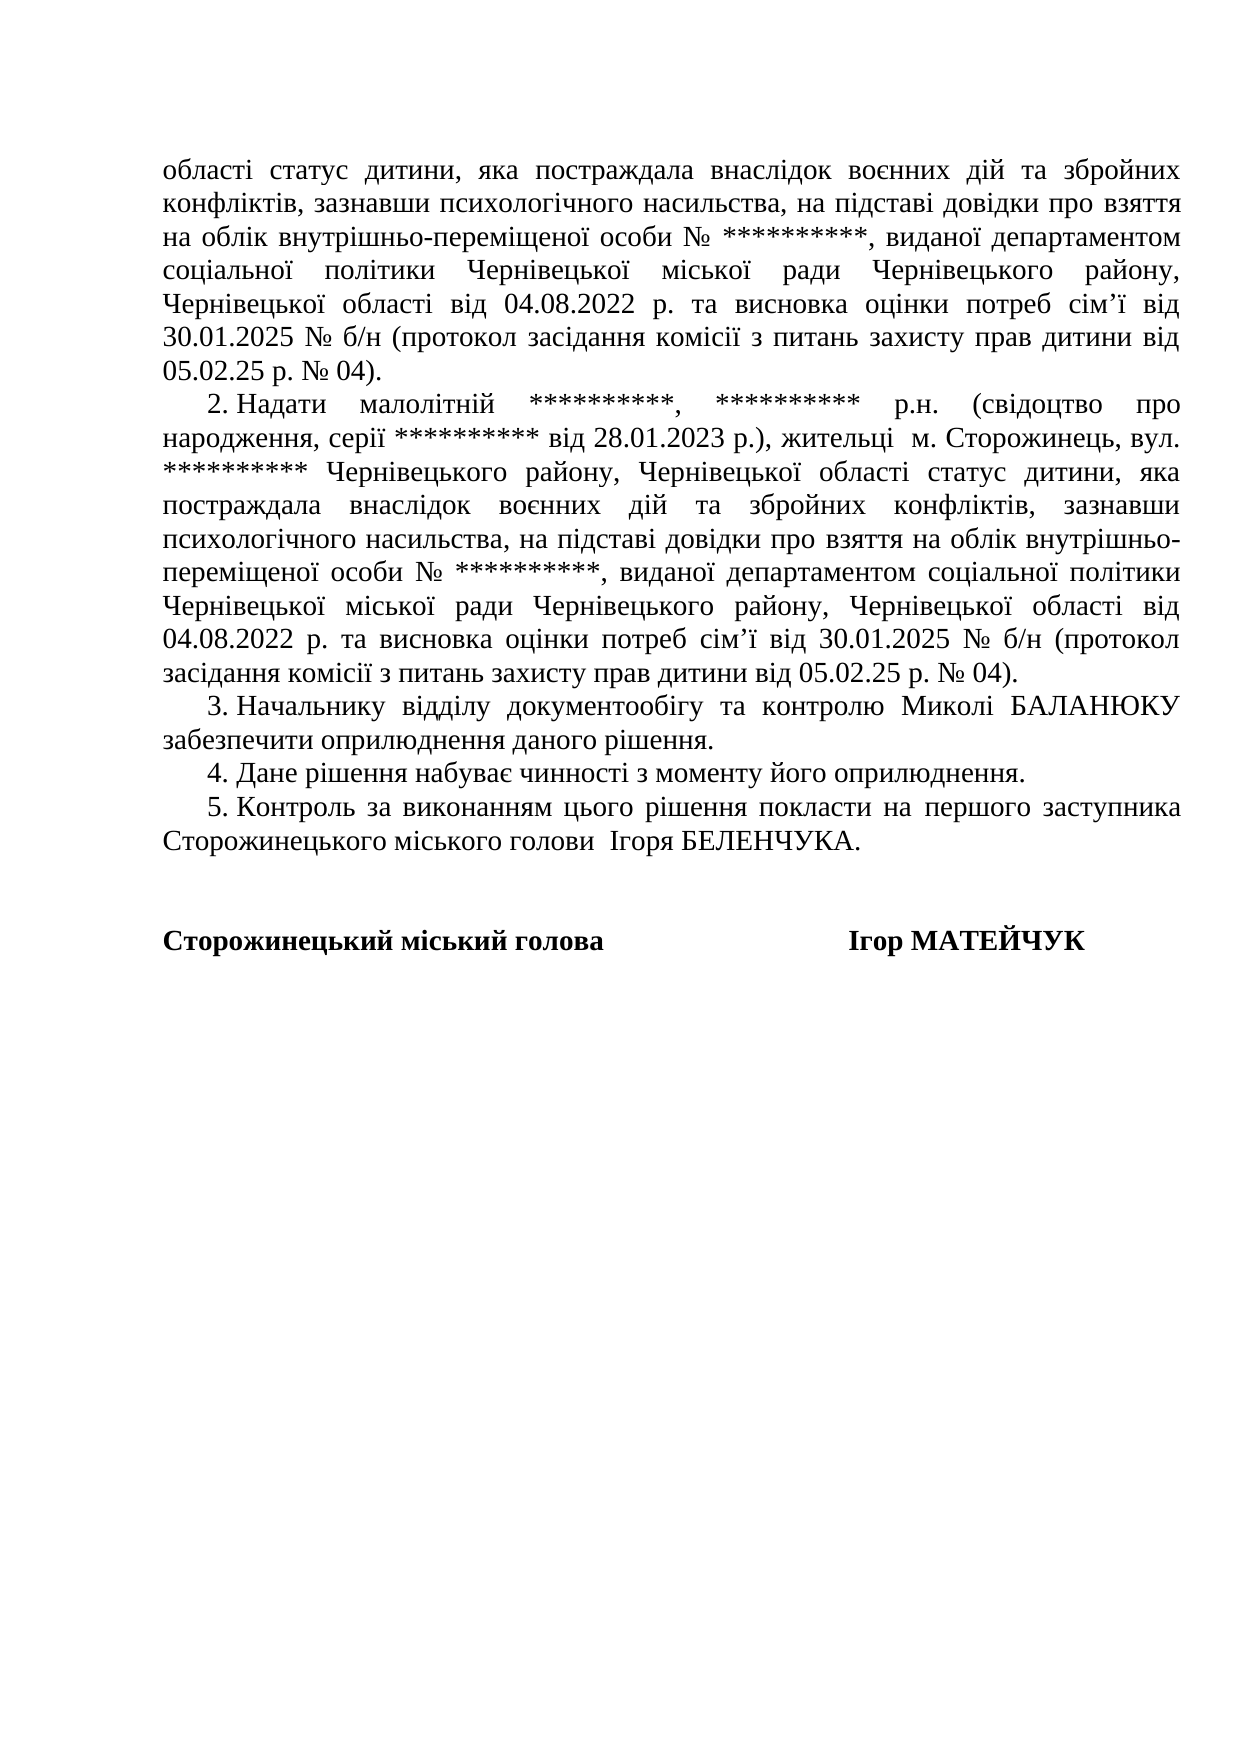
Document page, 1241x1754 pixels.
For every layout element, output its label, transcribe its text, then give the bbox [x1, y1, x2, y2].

list Надати малолітній **********, ********** р.н. (свідоцтво про народження, серії ********** від 28.01.2023 р.), жительці м. Сторожинець, вул. ********** Чернівецького району, Чернівецької області статус дитини, яка постраждала внаслідок воєнних дій та збройних конфліктів, зазнавши психологічного насильства, на підставі довідки про взяття на облік внутрішньо-переміщеної особи № **********, виданої департаментом соціальної політики Чернівецької міської ради Чернівецького району, Чернівецької області від 04.08.2022 р. та висновка оцінки потреб сімʼї від 30.01.2025 № б/н (протокол засідання комісії з питань захисту прав дитини від 05.02.25 р. № 04). [162, 387, 1181, 688]
list Контроль за виконанням цього рішення покласти на першого заступника Сторожинецького міського голови Ігоря БЕЛЕНЧУКА. [162, 789, 1181, 856]
text Сторожинецький міський голова Ігор МАТЕЙЧУК [162, 923, 1181, 957]
list Дане рішення набуває чинності з моменту його оприлюднення. [162, 756, 1181, 789]
list Начальнику відділу документообігу та контролю Миколі БАЛАНЮКУ забезпечити оприлюднення даного рішення. [162, 688, 1181, 756]
text області статус дитини, яка постраждала внаслідок воєнних дій та збройних конфліктів, зазнавши психологічного насильства, на підставі довідки про взяття на облік внутрішньо-переміщеної особи № **********, виданої департаментом соціальної політики Чернівецької міської ради Чернівецького району, Чернівецької області від 04.08.2022 р. та висновка оцінки потреб сімʼї від 30.01.2025 № б/н (протокол засідання комісії з питань захисту прав дитини від 05.02.25 р. № 04). [162, 152, 1181, 387]
